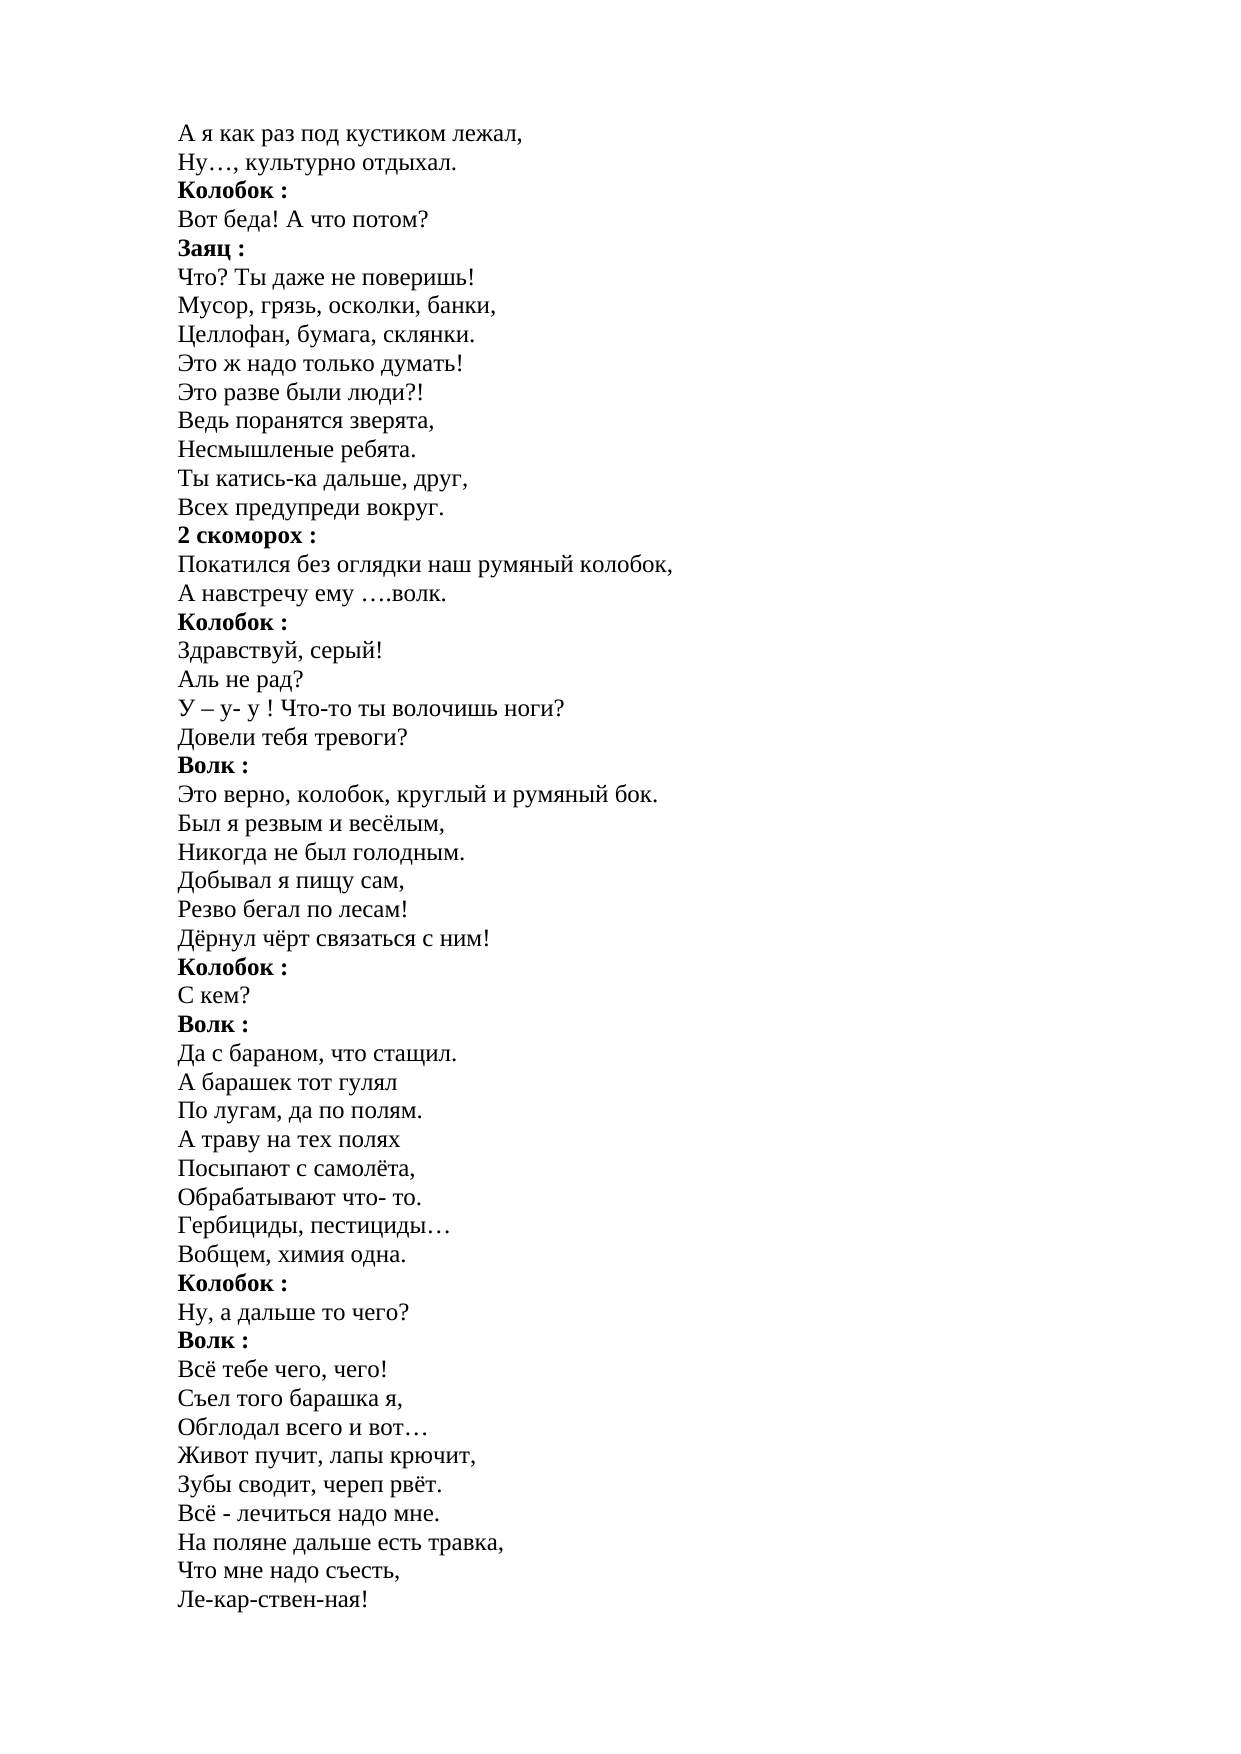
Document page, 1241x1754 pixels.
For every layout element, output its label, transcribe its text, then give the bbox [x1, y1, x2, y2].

text Заяц : [177, 233, 1152, 262]
text Колобок : [177, 176, 1152, 204]
text 2 скоморох : [177, 521, 1152, 549]
text Колобок : [177, 952, 1152, 981]
text Колобок : [177, 1268, 1152, 1297]
text Вот беда! А что потом? [177, 204, 1152, 233]
text Волк : [177, 1326, 1152, 1354]
text Покатился без оглядки наш румяный колобок, А навстречу ему ….волк. [177, 549, 1152, 607]
text С кем? [177, 981, 1152, 1009]
text Это верно, колобок, круглый и румяный бок. Был я резвым и весёлым, Никогда не был голодным. Добывал я пищу сам, Резво бегал по лесам! Дёрнул чёрт связаться с ним! [177, 779, 1152, 952]
text Колобок : [177, 607, 1152, 636]
text Ну, а дальше то чего? [177, 1297, 1152, 1326]
text Да с бараном, что стащил. А барашек тот гулял По лугам, да по полям. А траву на тех полях Посыпают с самолёта, Обрабатывают что- то. Гербициды, пестициды… Вобщем, химия одна. [177, 1038, 1152, 1268]
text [177, 118, 1152, 176]
text Всё тебе чего, чего! Съел того барашка я, Обглодал всего и вот… Живот пучит, лапы крючит, Зубы сводит, череп рвёт. Всё - лечиться надо мне. На поляне дальше есть травка, Что мне надо съесть, Ле-кар-ствен-ная! [177, 1354, 1152, 1613]
text Волк : [177, 1009, 1152, 1038]
text Здравствуй, серый! Аль не рад? У – у- у ! Что-то ты волочишь ноги? Довели тебя тревоги? [177, 636, 1152, 751]
text Волк : [177, 751, 1152, 779]
text Что? Ты даже не поверишь! Мусор, грязь, осколки, банки, Целлофан, бумага, склянки. Это ж надо только думать! Это разве были люди?! Ведь поранятся зверята, Несмышленые ребята. Ты катись-ка дальше, друг, Всех предупреди вокруг. [177, 262, 1152, 521]
